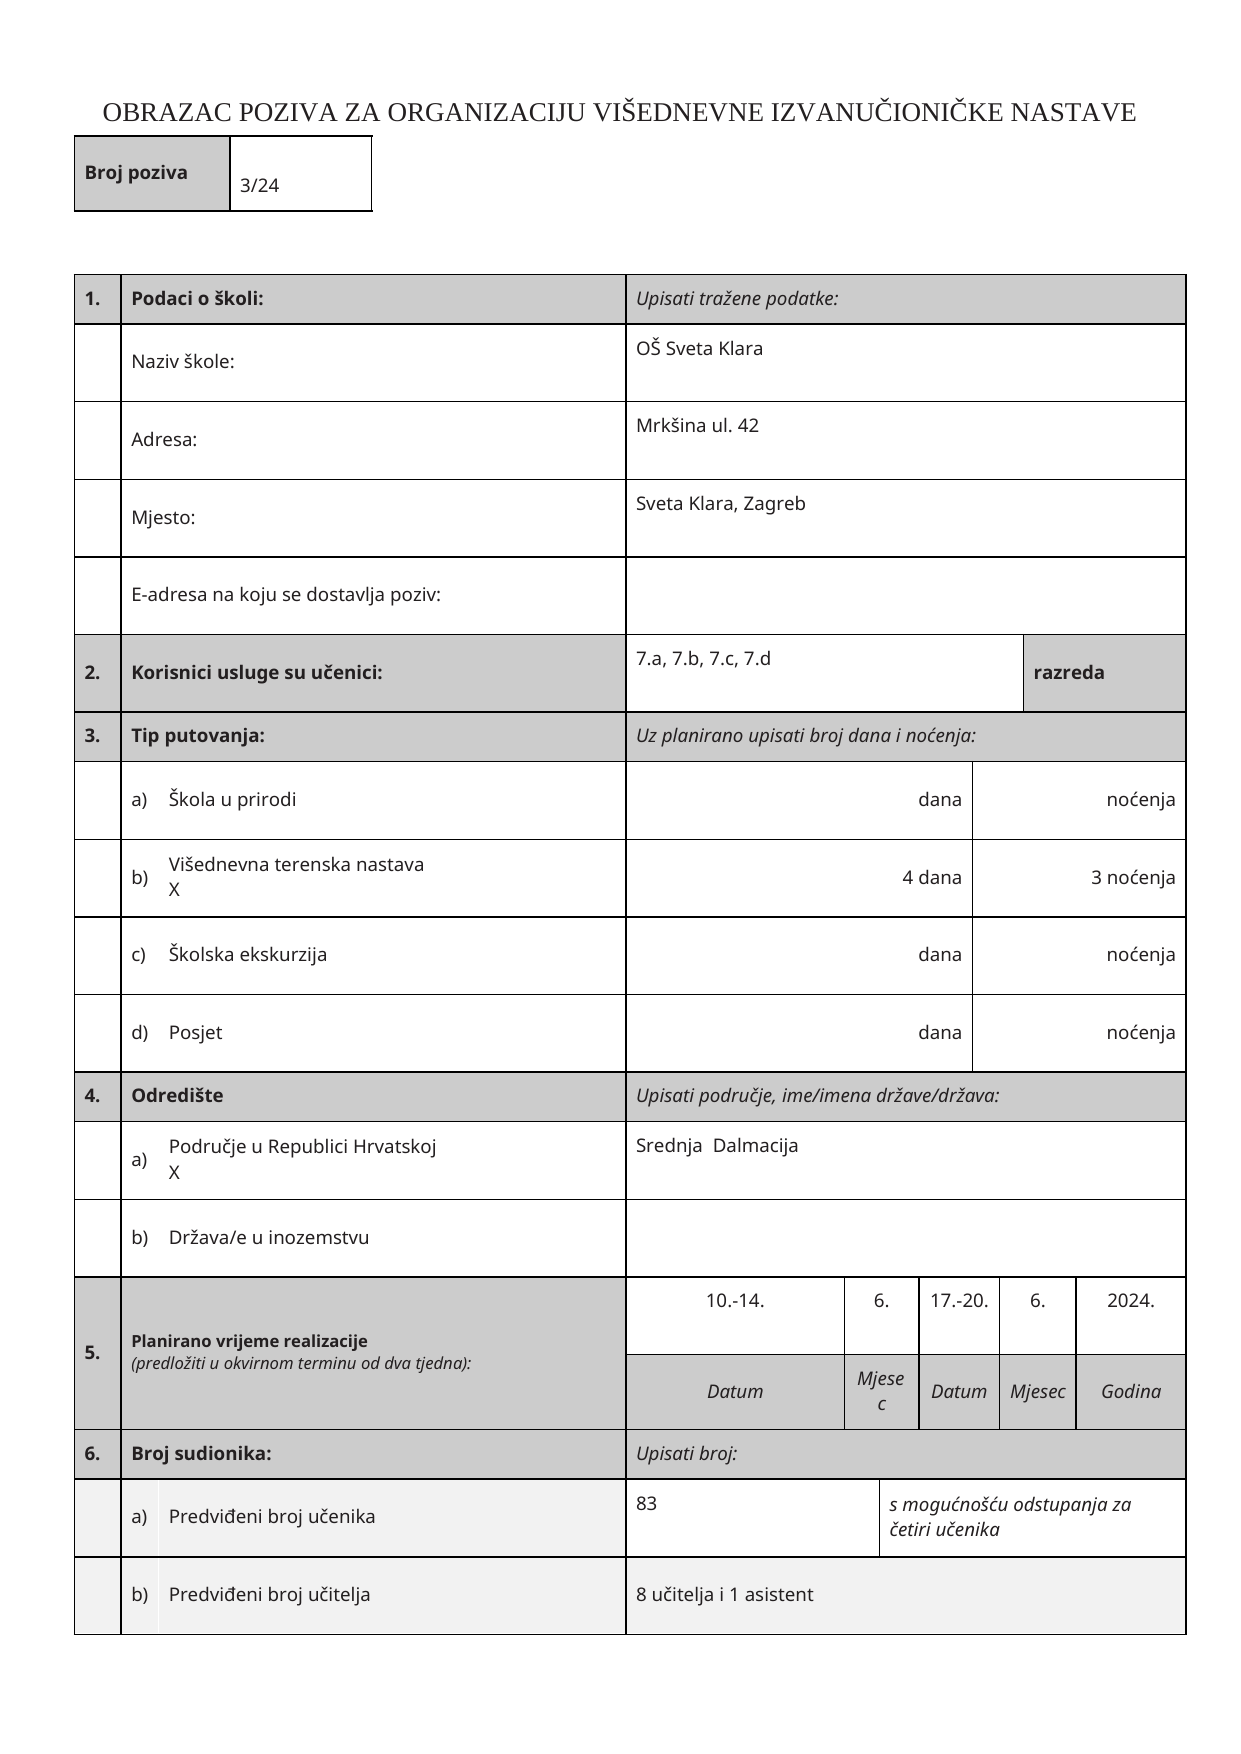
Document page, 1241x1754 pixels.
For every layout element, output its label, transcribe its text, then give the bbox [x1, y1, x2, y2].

table_cell Korisnici usluge su učenici: [122, 635, 625, 711]
table_cell 3 noćenja [973, 840, 1185, 916]
table_cell a) [122, 762, 158, 838]
table_cell Upisati područje, ime/imena države/država: [627, 1073, 1185, 1121]
table_cell Sveta Klara, Zagreb [627, 480, 1185, 556]
table_cell Godina [1077, 1355, 1185, 1429]
table_cell [627, 1200, 1185, 1276]
table_cell noćenja [973, 918, 1185, 994]
table_cell noćenja [973, 995, 1185, 1071]
table_cell b) [122, 840, 158, 916]
table_cell E-adresa na koju se dostavlja poziv: [122, 558, 625, 634]
table_cell Srednja Dalmacija [627, 1122, 1185, 1198]
table_cell [75, 1122, 120, 1198]
table_cell Škola u prirodi [159, 762, 625, 838]
table_cell Tip putovanja: [122, 713, 625, 761]
table_cell dana [627, 918, 972, 994]
table_cell Datum [920, 1355, 999, 1429]
table_cell [75, 918, 120, 994]
table_cell b) [122, 1200, 158, 1276]
table_cell 6. [75, 1430, 120, 1478]
table_cell [75, 558, 120, 634]
table_cell Višednevna terenska nastava X [159, 840, 625, 916]
table_cell 2024. [1077, 1278, 1185, 1354]
table_cell a) [122, 1480, 158, 1556]
table_cell Planirano vrijeme realizacije (predložiti u okvirnom terminu od dva tjedna): [122, 1278, 625, 1429]
table_cell 17.-20. [920, 1278, 999, 1354]
table_cell Predviđeni broj učenika [159, 1480, 625, 1556]
table_cell 2. [75, 635, 120, 711]
table_cell 7.a, 7.b, 7.c, 7.d [627, 635, 1023, 711]
table_cell [75, 1558, 120, 1633]
table_cell d) [122, 995, 158, 1071]
table_cell 3. [75, 713, 120, 761]
table_cell Mjesec [845, 1355, 918, 1429]
table_cell Broj sudionika: [122, 1430, 625, 1478]
table_cell [75, 480, 120, 556]
table_cell dana [627, 762, 972, 838]
table_cell 8 učitelja i 1 asistent [627, 1558, 1185, 1633]
table_cell [75, 995, 120, 1071]
table_cell 4. [75, 1073, 120, 1121]
table_cell Školska ekskurzija [159, 918, 625, 994]
table_header Podaci o školi: [122, 275, 625, 323]
table_cell noćenja [973, 762, 1185, 838]
table_cell Područje u Republici Hrvatskoj X [159, 1122, 625, 1198]
table_cell [75, 1200, 120, 1276]
table_cell Uz planirano upisati broj dana i noćenja: [627, 713, 1185, 761]
table_cell dana [627, 995, 972, 1071]
table_cell [75, 762, 120, 838]
table_cell [75, 325, 120, 401]
table_header Upisati tražene podatke: [627, 275, 1185, 323]
table_cell Mjesec [1000, 1355, 1075, 1429]
table_cell Upisati broj: [627, 1430, 1185, 1478]
table_cell [75, 840, 120, 916]
table_cell 10.-14. [627, 1278, 844, 1354]
table_cell 5. [75, 1278, 120, 1429]
table_cell Odredište [122, 1073, 625, 1121]
table_cell Mrkšina ul. 42 [627, 402, 1185, 478]
table_cell s mogućnošću odstupanja za četiri učenika [880, 1480, 1185, 1556]
table_cell Mjesto: [122, 480, 625, 556]
table_cell c) [122, 918, 158, 994]
table_cell [75, 402, 120, 478]
table_cell [627, 558, 1185, 634]
table_header 3/24 [231, 137, 371, 210]
table_cell 6. [1000, 1278, 1075, 1354]
table_cell 4 dana [627, 840, 972, 916]
table_cell Država/e u inozemstvu [159, 1200, 625, 1276]
table_cell OŠ Sveta Klara [627, 325, 1185, 401]
text OBRAZAC POZIVA ZA ORGANIZACIJU VIŠEDNEVNE IZVANUČIONIČKE NASTAVE [75, 96, 1165, 127]
table_cell 6. [845, 1278, 918, 1354]
table_cell 83 [627, 1480, 879, 1556]
table_cell a) [122, 1122, 158, 1198]
table_cell razreda [1024, 635, 1185, 711]
table_header 1. [75, 275, 120, 323]
table_header Broj poziva [75, 137, 229, 210]
table_cell Predviđeni broj učitelja [159, 1558, 625, 1633]
table_cell b) [122, 1558, 158, 1633]
table_cell [75, 1480, 120, 1556]
table_cell Datum [627, 1355, 844, 1429]
table_cell Naziv škole: [122, 325, 625, 401]
table_cell Posjet [159, 995, 625, 1071]
table_cell Adresa: [122, 402, 625, 478]
